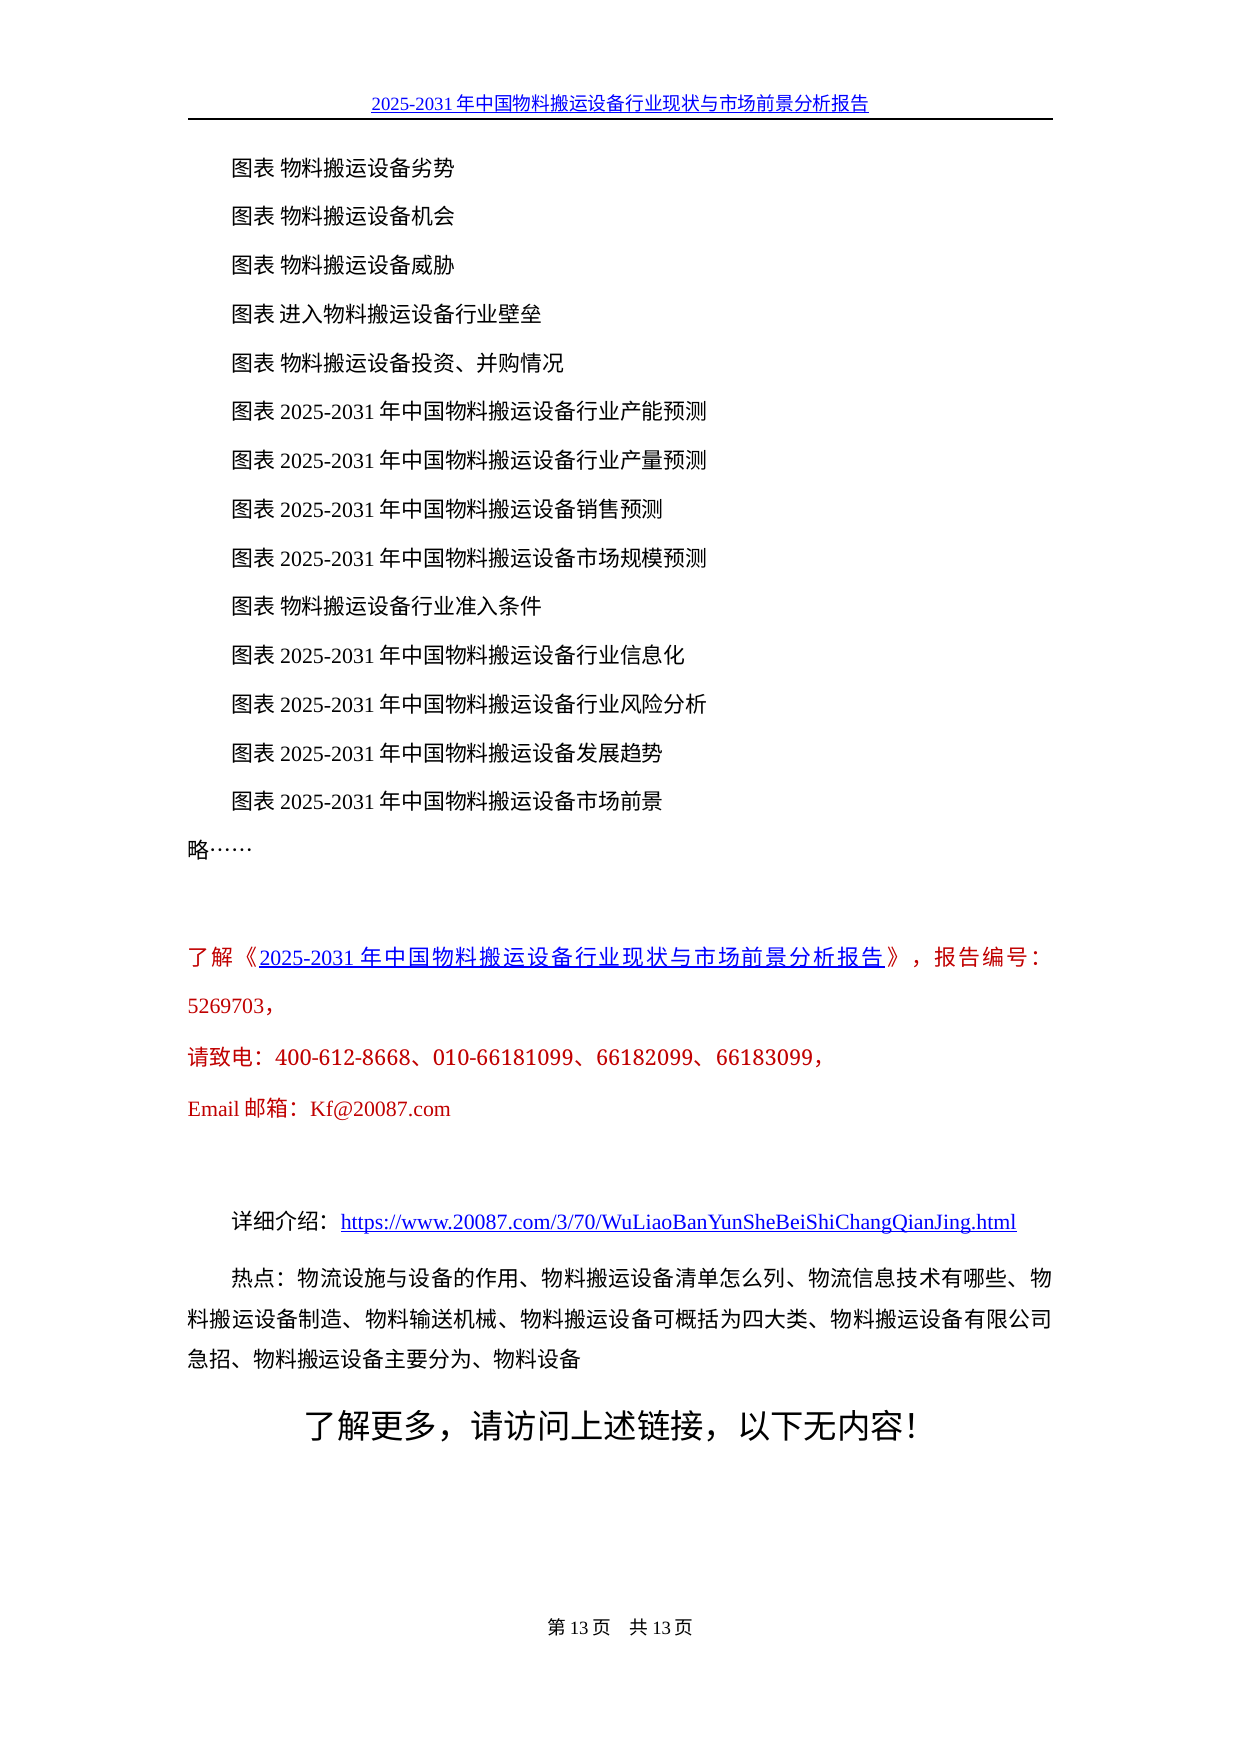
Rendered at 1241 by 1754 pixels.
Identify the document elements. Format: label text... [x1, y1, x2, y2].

text 了解《2025-2031年中国物料搬运设备行业现状与市场前景分析报告》，报告编号：5269703， [187, 939, 1053, 1020]
text 热点：物流设施与设备的作用、物料搬运设备清单怎么列、物流信息技术有哪些、物料搬运设备制造、物料输送机械、物料搬运设备可概括为四大类、物料搬运设备有限公司急招、物料搬运设备主要分为、物料设备 [187, 1261, 1053, 1374]
text Email邮箱：Kf@20087.com [187, 1091, 1053, 1123]
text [187, 150, 1053, 865]
title 了解更多，请访问上述链接，以下无内容！ [187, 1392, 1053, 1457]
text 详细介绍：https://www.20087.com/3/70/WuLiaoBanYunSheBeiShiChangQianJing.html [187, 1204, 1053, 1236]
text 请致电：400-612-8668、010-66181099、66182099、66183099， [187, 1039, 1053, 1072]
